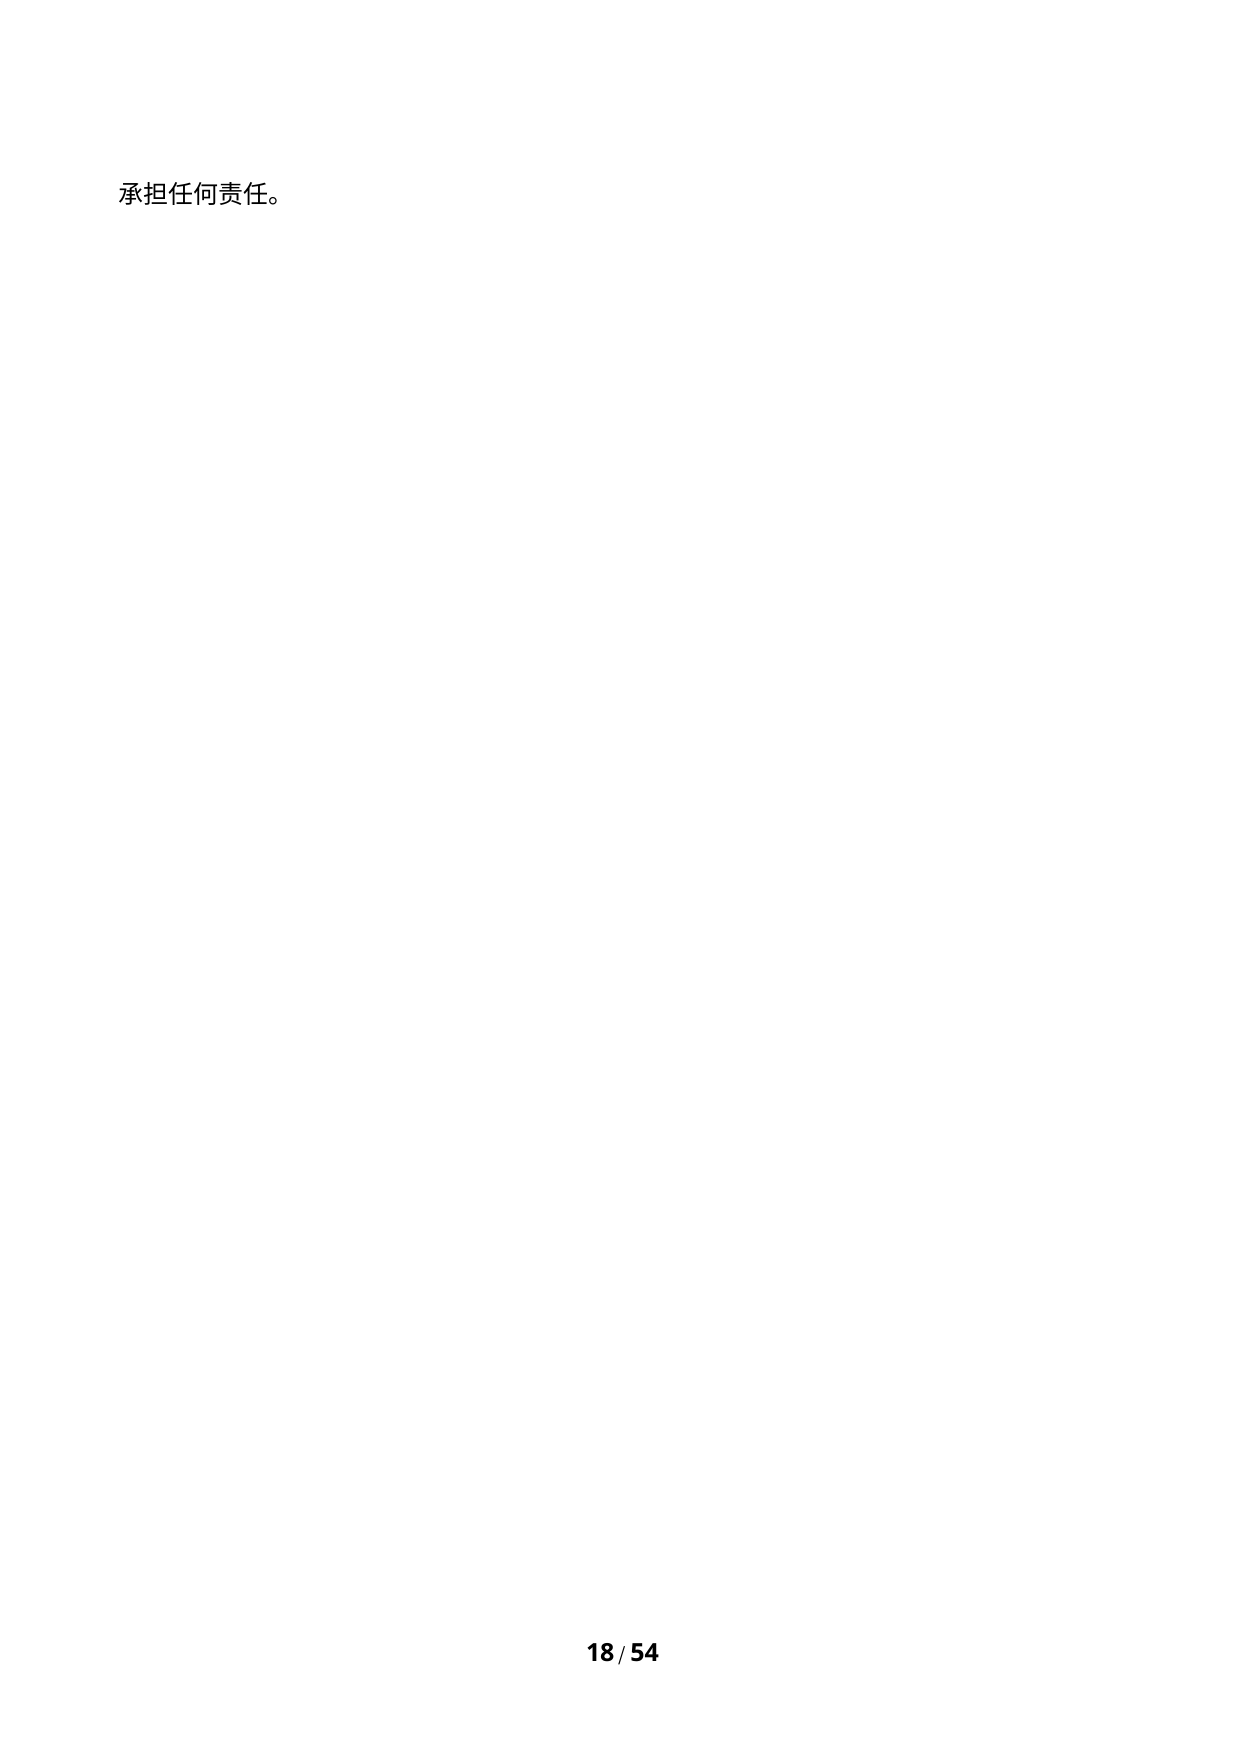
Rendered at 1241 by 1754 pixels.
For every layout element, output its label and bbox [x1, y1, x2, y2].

text [118, 160, 1109, 225]
